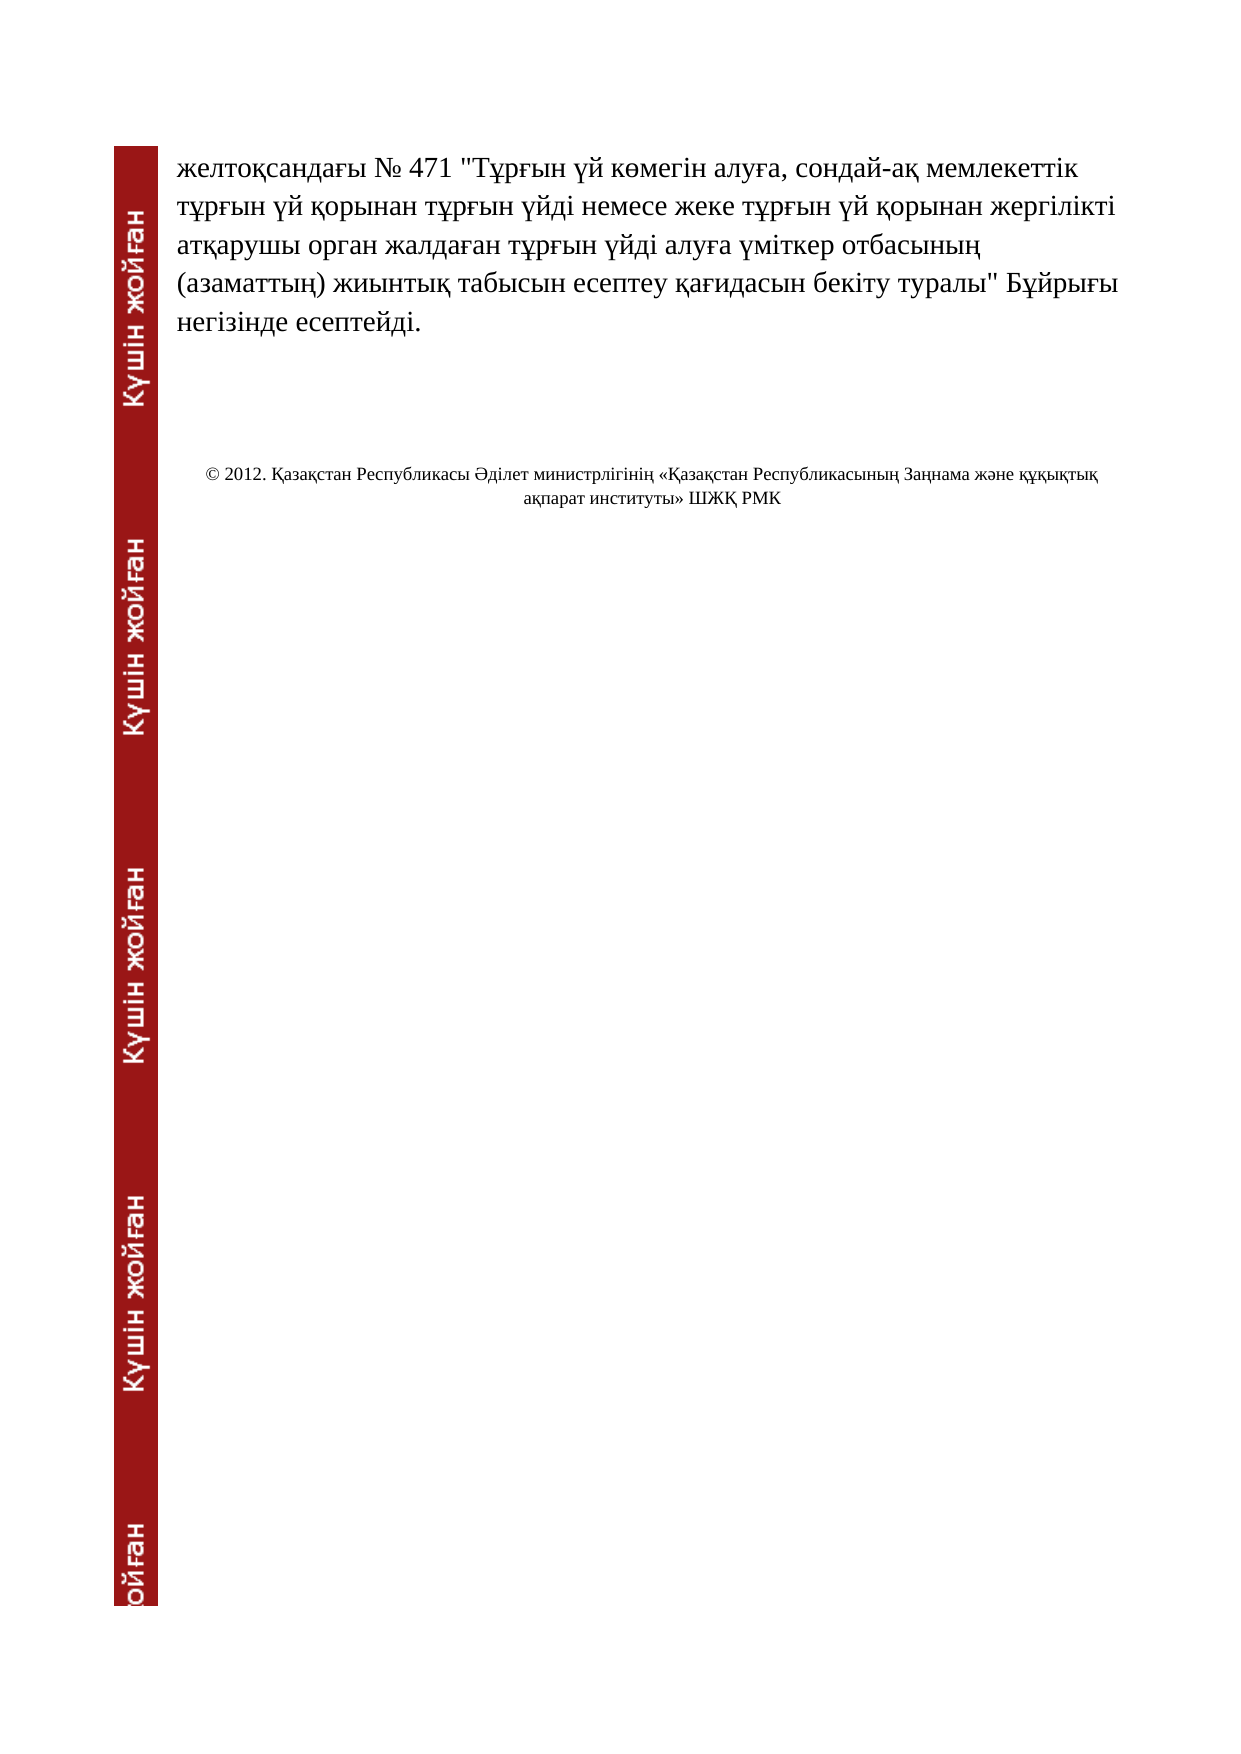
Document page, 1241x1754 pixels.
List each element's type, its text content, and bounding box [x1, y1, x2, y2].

picture [114, 509, 158, 1606]
text © 2012. Қазақстан Республикасы Әділет министрлігінің «Қазақстан Республикасының Заңнама және құқықтық ақпарат институты» ШЖҚ РМК [112, 462, 1128, 509]
picture [114, 368, 158, 462]
picture [114, 146, 158, 150]
